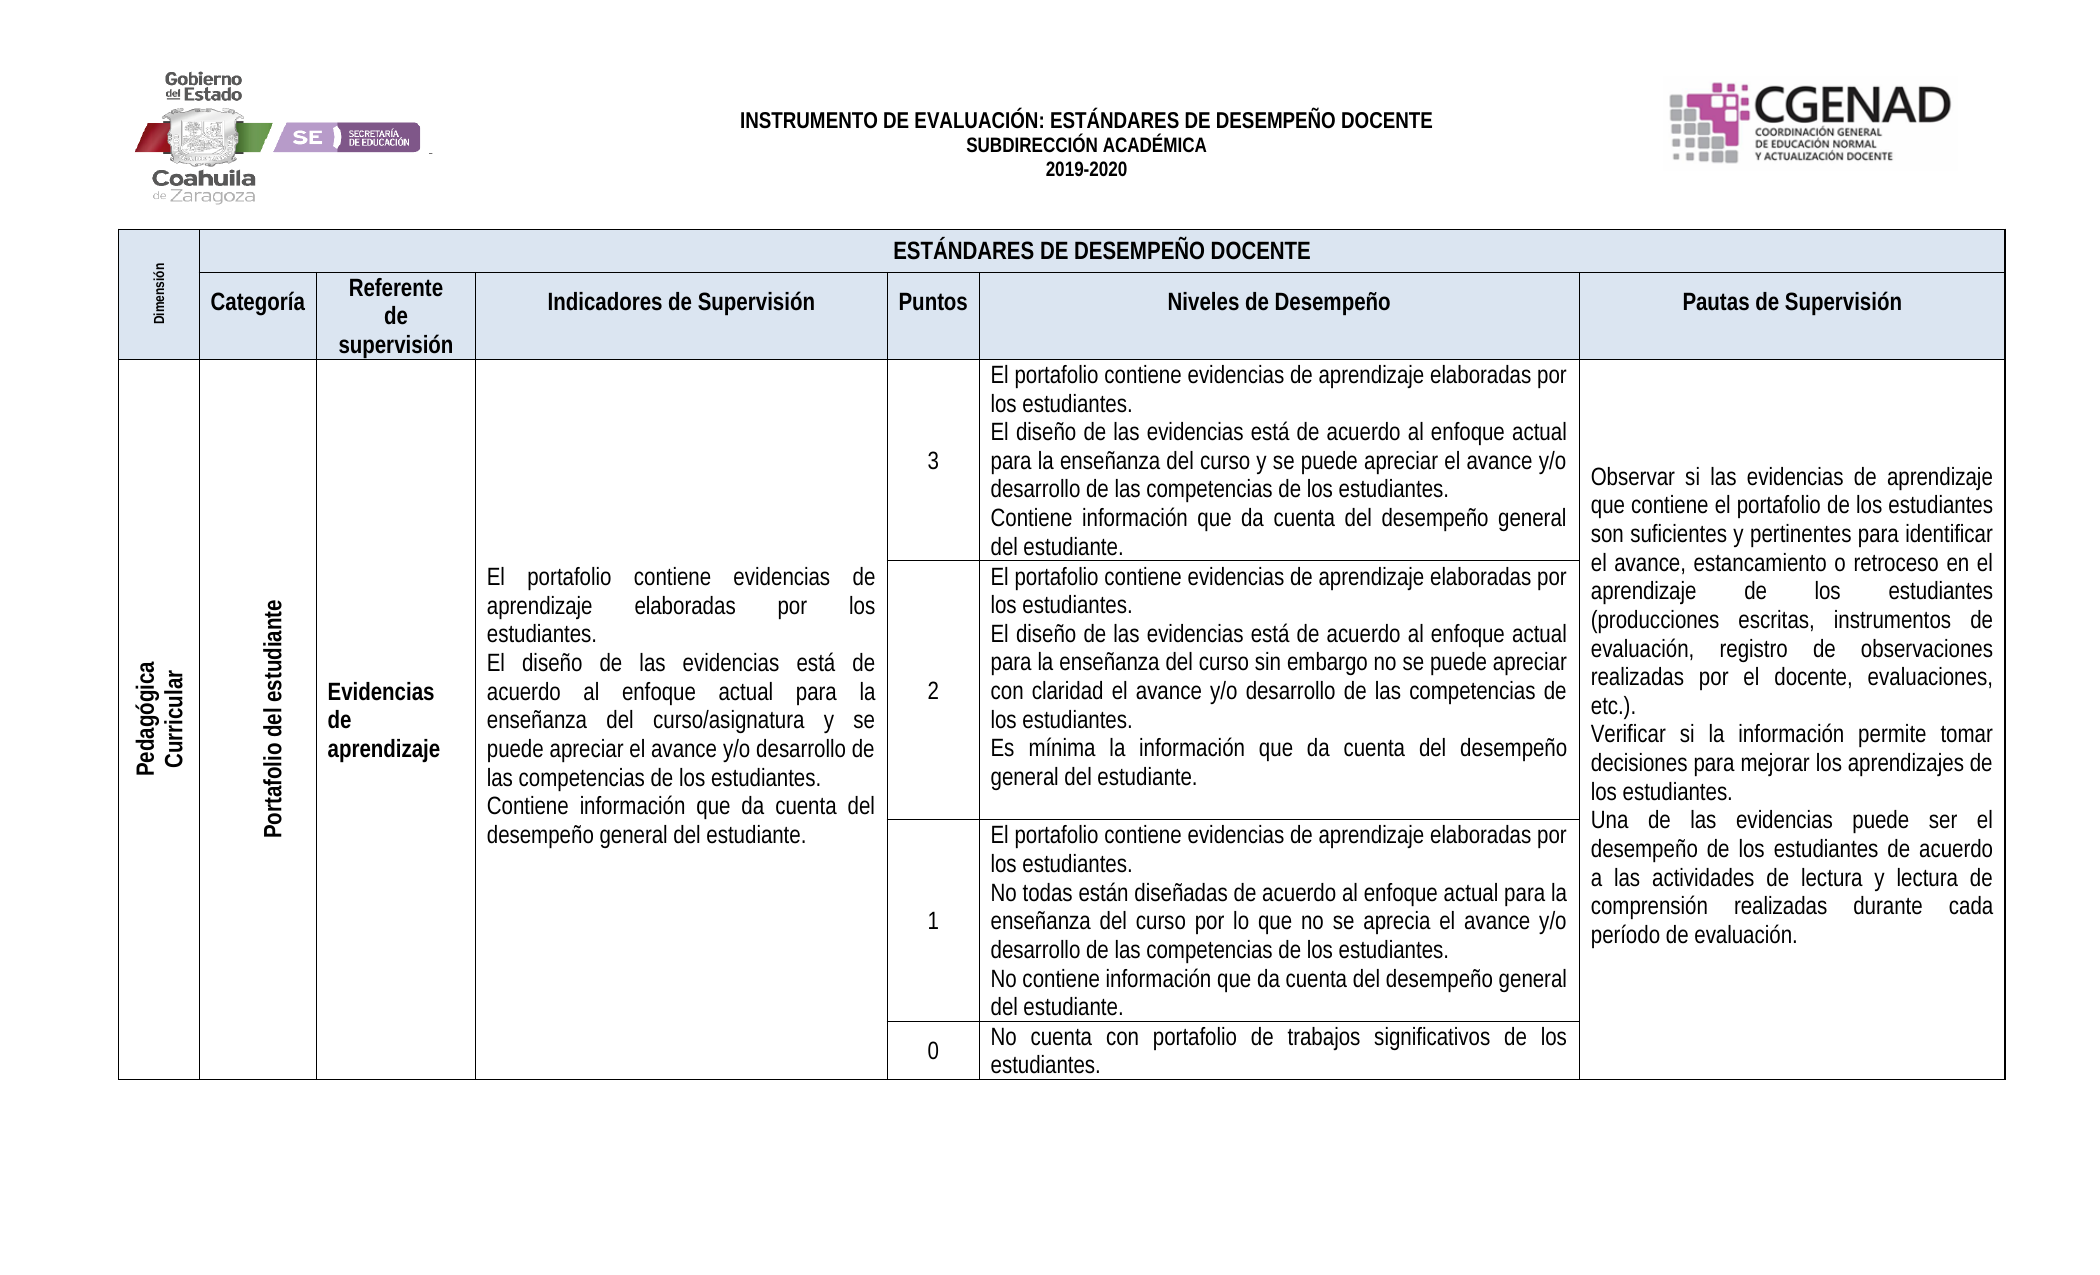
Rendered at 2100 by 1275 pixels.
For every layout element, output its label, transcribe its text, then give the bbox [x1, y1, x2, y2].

table_cell Indicadores de Supervisión [476, 273, 887, 359]
table_cell Referente de supervisión [317, 273, 475, 359]
picture [1662, 76, 1958, 171]
table_cell Puntos [888, 273, 979, 359]
table_cell No cuenta con portafolio de trabajos significativos de los estudiantes. [980, 1022, 1579, 1079]
table_cell 1 [888, 820, 979, 1021]
table_cell El portafolio contiene evidencias de aprendizaje elaboradas por los estudiantes. El diseño de las evidencias está de acuerdo al enfoque actual para la enseñanza del curso y se puede apreciar el avance y/o desarrollo de las competencias de los estudiantes. Contiene información que da cuenta del desempeño general del estudiante. [980, 360, 1579, 560]
table_cell El portafolio contiene evidencias de aprendizaje elaboradas por los estudiantes. El diseño de las evidencias está de acuerdo al enfoque actual para la enseñanza del curso/asignatura y se puede apreciar el avance y/o desarrollo de las competencias de los estudiantes. Contiene información que da cuenta del desempeño general del estudiante. [476, 360, 887, 1079]
table_cell 2 [888, 561, 979, 819]
table_cell Pedagógica Curricular [119, 360, 199, 1079]
table_header ESTÁNDARES DE DESEMPEÑO DOCENTE [200, 230, 2004, 272]
table_cell El portafolio contiene evidencias de aprendizaje elaboradas por los estudiantes. El diseño de las evidencias está de acuerdo al enfoque actual para la enseñanza del curso sin embargo no se puede apreciar con claridad el avance y/o desarrollo de las competencias de los estudiantes. Es mínima la información que da cuenta del desempeño general del estudiante. [980, 561, 1579, 819]
picture [124, 66, 433, 214]
table_cell El portafolio contiene evidencias de aprendizaje elaboradas por los estudiantes. No todas están diseñadas de acuerdo al enfoque actual para la enseñanza del curso por lo que no se aprecia el avance y/o desarrollo de las competencias de los estudiantes. No contiene información que da cuenta del desempeño general del estudiante. [980, 820, 1579, 1021]
table_cell Niveles de Desempeño [980, 273, 1579, 359]
table_cell 0 [888, 1022, 979, 1079]
table_cell Pautas de Supervisión [1580, 273, 2004, 359]
table_cell Categoría [200, 273, 316, 359]
table_cell Portafolio del estudiante [200, 360, 316, 1079]
table_cell Evidencias de aprendizaje [317, 360, 475, 1079]
table_header Dimensión [119, 230, 199, 359]
table_cell 3 [888, 360, 979, 560]
table_cell Observar si las evidencias de aprendizaje que contiene el portafolio de los estudiantes son suficientes y pertinentes para identificar el avance, estancamiento o retroceso en el aprendizaje de los estudiantes (producciones escritas, instrumentos de evaluación, registro de observaciones realizadas por el docente, evaluaciones, etc.). Verificar si la información permite tomar decisiones para mejorar los aprendizajes de los estudiantes. Una de las evidencias puede ser el desempeño de los estudiantes de acuerdo a las actividades de lectura y lectura de comprensión realizadas durante cada período de evaluación. [1580, 360, 2004, 1079]
